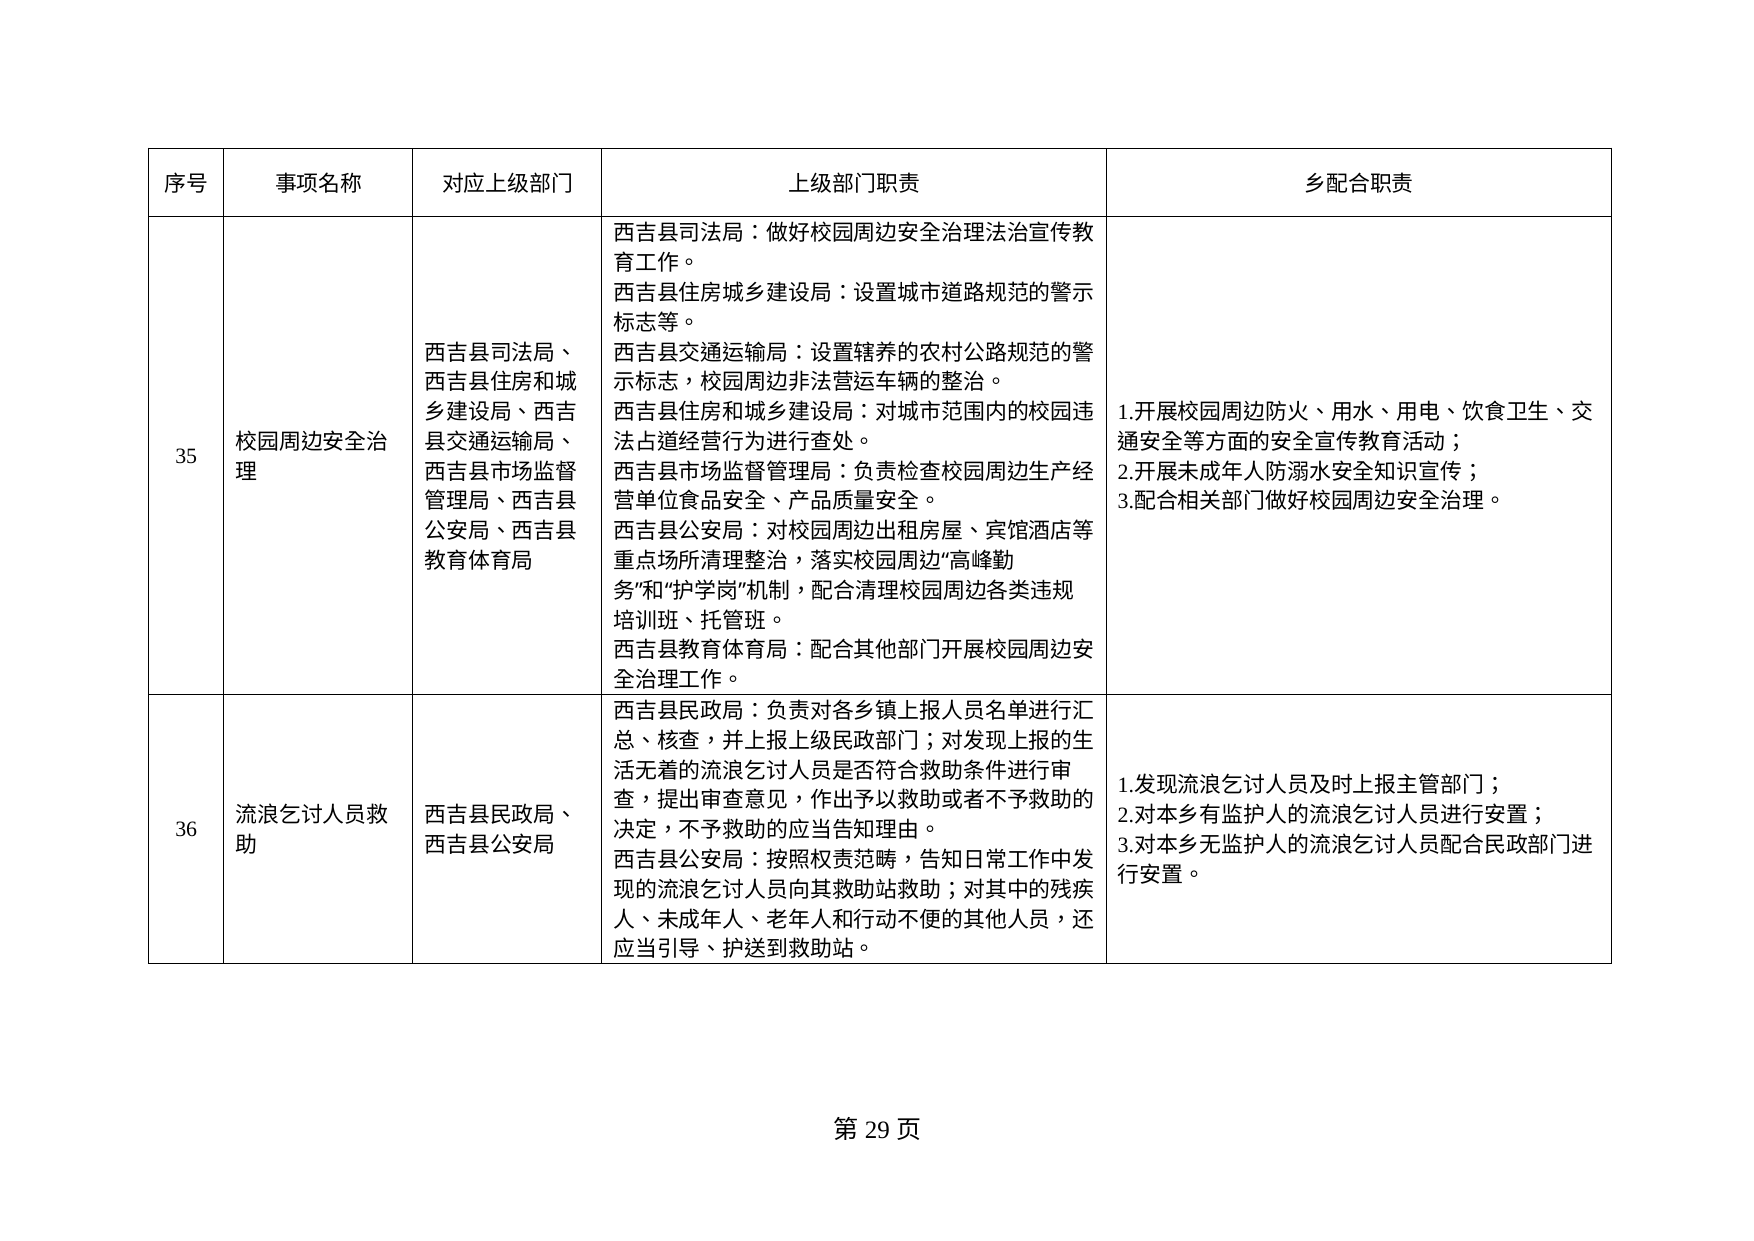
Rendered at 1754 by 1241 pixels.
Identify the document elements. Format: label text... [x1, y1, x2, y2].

table_header 乡配合职责 [1107, 149, 1611, 216]
table_cell 1.发现流浪乞讨人员及时上报主管部门； 2.对本乡有监护人的流浪乞讨人员进行安置； 3.对本乡无监护人的流浪乞讨人员配合民政部门进行安置。 [1107, 695, 1611, 963]
table_header 序号 [149, 149, 223, 216]
table_cell 西吉县民政局、西吉县公安局 [413, 695, 601, 963]
table_cell 西吉县民政局：负责对各乡镇上报人员名单进行汇总、核查，并上报上级民政部门；对发现上报的生活无着的流浪乞讨人员是否符合救助条件进行审查，提出审查意见，作出予以救助或者不予救助的决定，不予救助的应当告知理由。 西吉县公安局：按照权责范畴，告知日常工作中发现的流浪乞讨人员向其救助站救助；对其中的残疾人、未成年人、老年人和行动不便的其他人员，还应当引导、护送到救助站。 [602, 695, 1106, 963]
table_cell 1.开展校园周边防火、用水、用电、饮食卫生、交通安全等方面的安全宣传教育活动； 2.开展未成年人防溺水安全知识宣传； 3.配合相关部门做好校园周边安全治理。 [1107, 217, 1611, 694]
table_cell 流浪乞讨人员救助 [224, 695, 412, 963]
table_cell 西吉县司法局：做好校园周边安全治理法治宣传教育工作。 西吉县住房城乡建设局：设置城市道路规范的警示标志等。 西吉县交通运输局：设置辖养的农村公路规范的警示标志，校园周边非法营运车辆的整治。 西吉县住房和城乡建设局：对城市范围内的校园违法占道经营行为进行查处。 西吉县市场监督管理局：负责检查校园周边生产经营单位食品安全、产品质量安全。 西吉县公安局：对校园周边出租房屋、宾馆酒店等重点场所清理整治，落实校园周边“高峰勤务”和“护学岗”机制，配合清理校园周边各类违规培训班、托管班。 西吉县教育体育局：配合其他部门开展校园周边安全治理工作。 [602, 217, 1106, 694]
table_header 对应上级部门 [413, 149, 601, 216]
table_cell 校园周边安全治理 [224, 217, 412, 694]
table_header 事项名称 [224, 149, 412, 216]
table_cell 35 [149, 217, 223, 694]
table_header 上级部门职责 [602, 149, 1106, 216]
table_cell 西吉县司法局、西吉县住房和城乡建设局、西吉县交通运输局、西吉县市场监督管理局、西吉县公安局、西吉县教育体育局 [413, 217, 601, 694]
table_cell 36 [149, 695, 223, 963]
